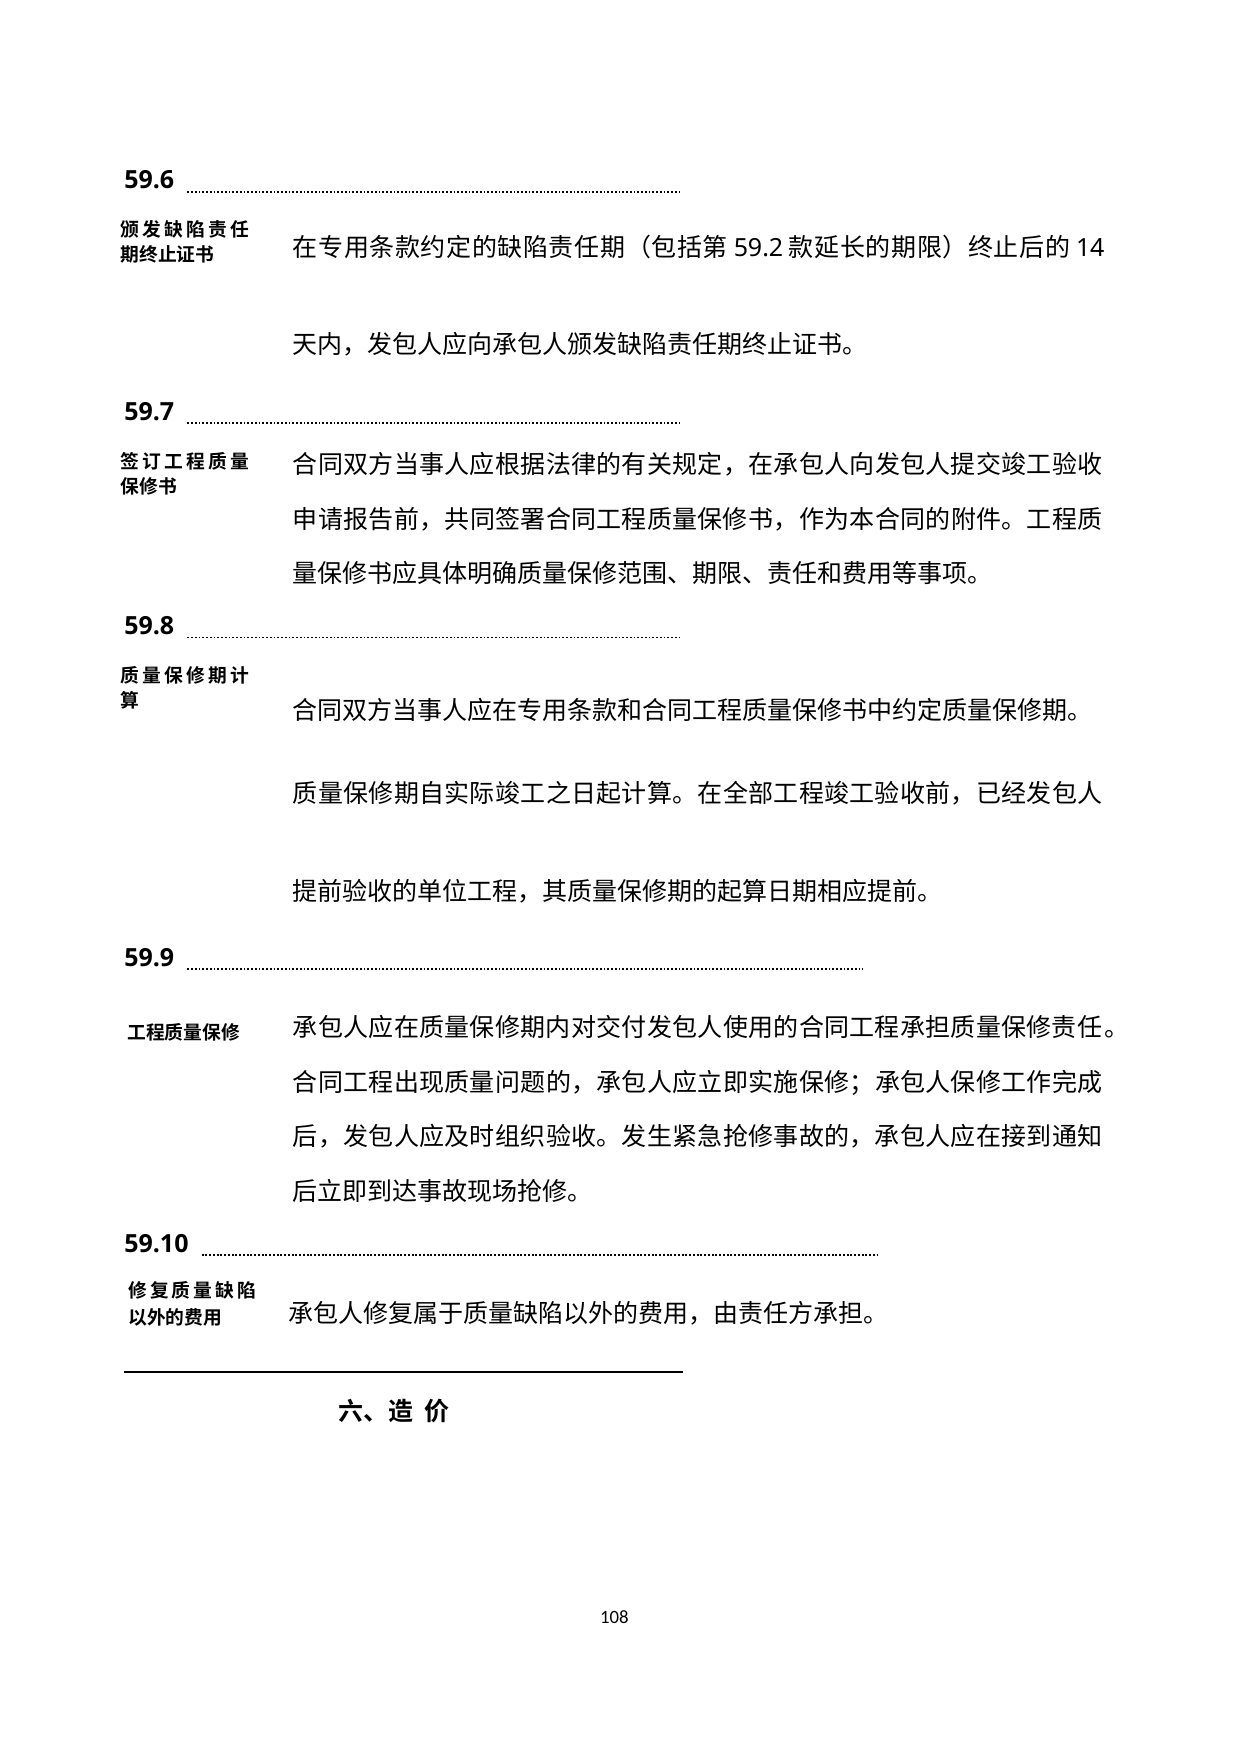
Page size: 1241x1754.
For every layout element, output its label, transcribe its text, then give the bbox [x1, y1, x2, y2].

text 59.10 [124, 1225, 1104, 1259]
text 六、造 价 [124, 1391, 1104, 1428]
text 59.9 [124, 940, 1104, 974]
text 承包人应在质量保修期内对交付发包人使用的合同工程承担质量保修责任。合同工程出现质量问题的，承包人应立即实施保修；承包人保修工作完成后，发包人应及时组织验收。发生紧急抢修事故的，承包人应在接到通知后立即到达事故现场抢修。 [293, 1008, 1104, 1207]
text 在专用条款约定的缺陷责任期（包括第59.2款延长的期限）终止后的14天内，发包人应向承包人颁发缺陷责任期终止证书。 [293, 213, 1104, 376]
text 59.8 [124, 608, 1104, 642]
text 承包人修复属于质量缺陷以外的费用，由责任方承担。 [124, 1293, 1104, 1330]
text 59.6 [124, 162, 1104, 196]
text 合同双方当事人应根据法律的有关规定，在承包人向发包人提交竣工验收申请报告前，共同签署合同工程质量保修书，作为本合同的附件。工程质量保修书应具体明确质量保修范围、期限、责任和费用等事项。 [293, 445, 1104, 590]
text 59.7 [124, 394, 1104, 428]
text 质量保修期自实际竣工之日起计算。在全部工程竣工验收前，已经发包人提前验收的单位工程，其质量保修期的起算日期相应提前。 [293, 759, 1104, 922]
text 合同双方当事人应在专用条款和合同工程质量保修书中约定质量保修期。 [293, 676, 1104, 741]
